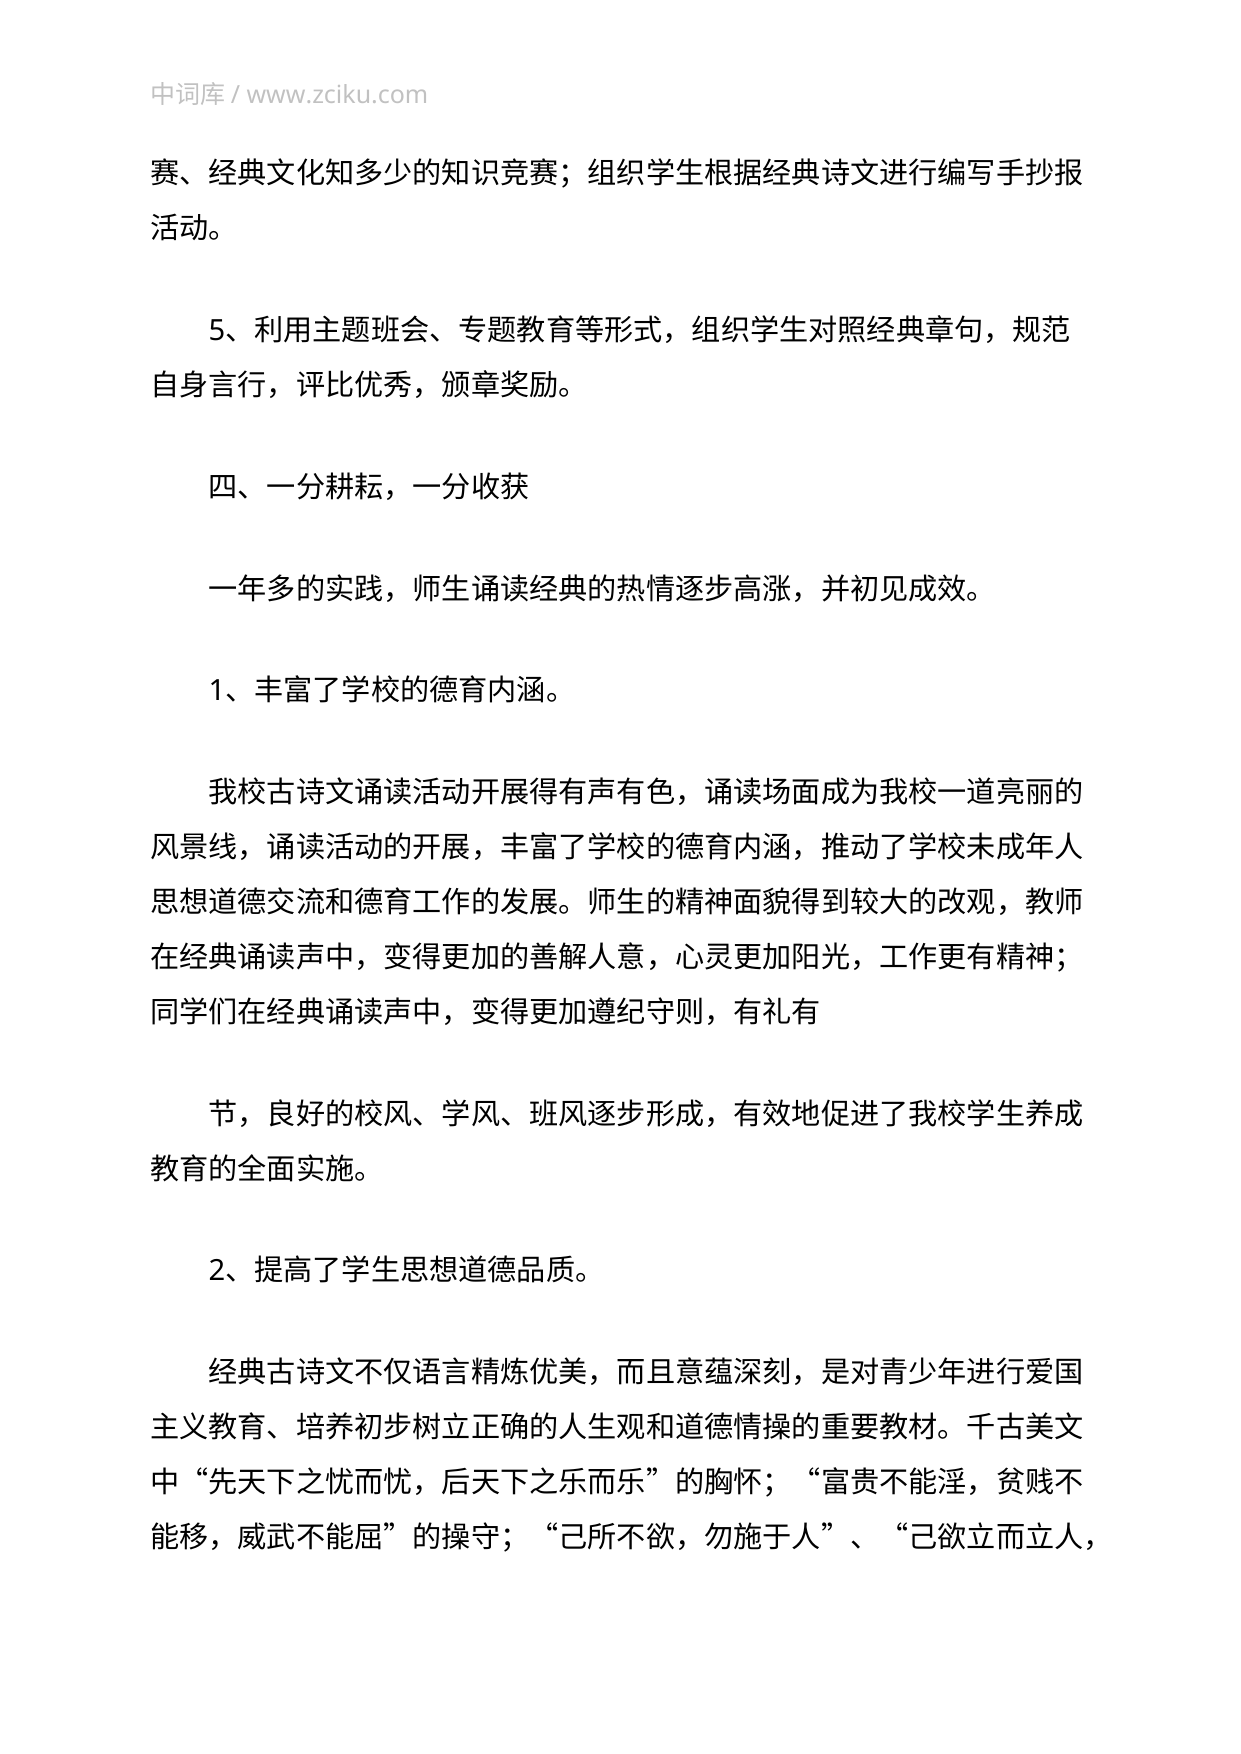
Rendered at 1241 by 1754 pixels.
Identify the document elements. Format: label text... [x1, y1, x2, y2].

text 四、一分耕耘，一分收获 [150, 463, 1090, 506]
text 一年多的实践，师生诵读经典的热情逐步高涨，并初见成效。 [150, 565, 1090, 607]
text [150, 150, 1090, 247]
text 我校古诗文诵读活动开展得有声有色，诵读场面成为我校一道亮丽的风景线，诵读活动的开展，丰富了学校的德育内涵，推动了学校未成年人思想道德交流和德育工作的发展。师生的精神面貌得到较大的改观，教师在经典诵读声中，变得更加的善解人意，心灵更加阳光，工作更有精神； 同学们在经典诵读声中，变得更加遵纪守则，有礼有 [150, 769, 1090, 1031]
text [150, 1349, 1090, 1556]
text 节，良好的校风、学风、班风逐步形成，有效地促进了我校学生养成教育的全面实施。 [150, 1090, 1090, 1187]
text 5、利用主题班会、专题教育等形式，组织学生对照经典章句，规范自身言行，评比优秀，颁章奖励。 [150, 307, 1090, 404]
text 1、丰富了学校的德育内涵。 [150, 667, 1090, 709]
text 2、提高了学生思想道德品质。 [150, 1247, 1090, 1289]
